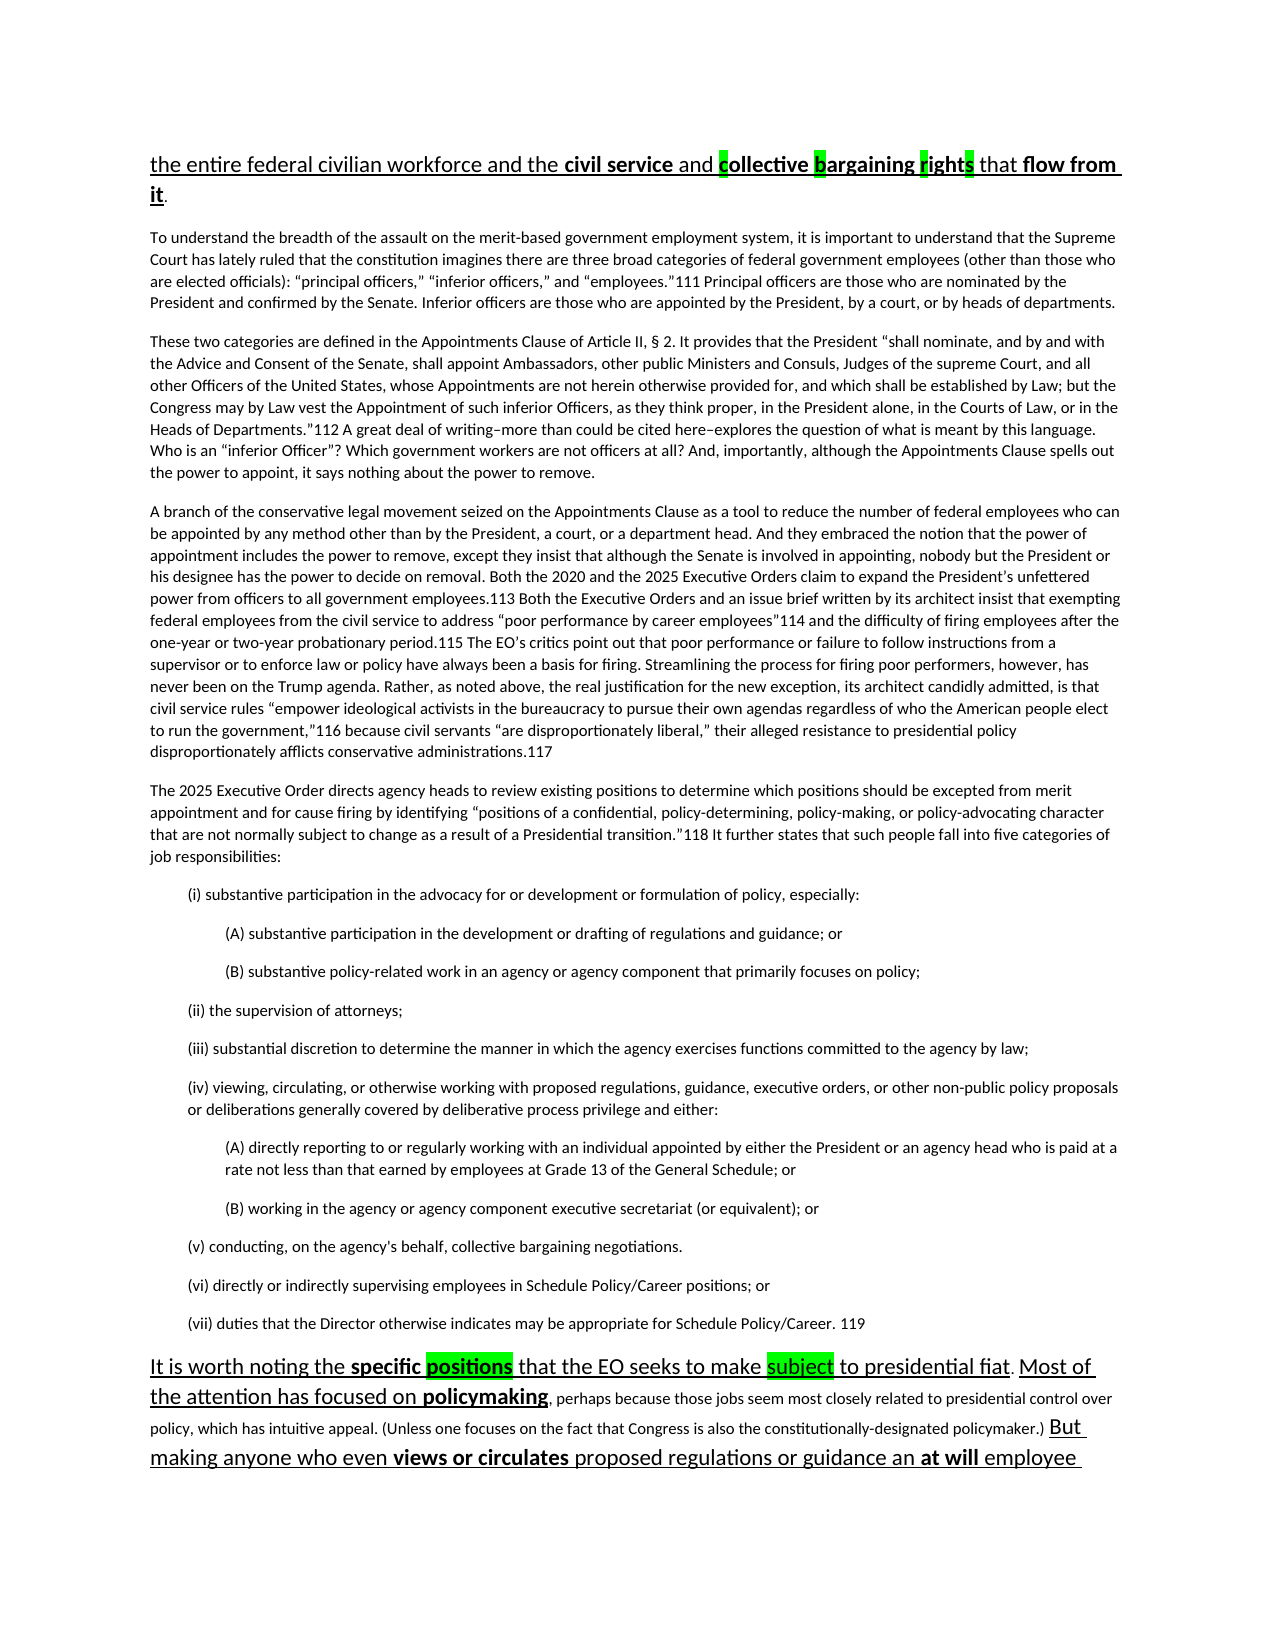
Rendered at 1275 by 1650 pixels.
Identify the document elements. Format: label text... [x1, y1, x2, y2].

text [150, 1352, 1125, 1471]
text (A) substantive participation in the development or drafting of regulations and guidance; or [225, 923, 1125, 943]
text (vi) directly or indirectly supervising employees in Schedule Policy/Career positions; or [187, 1275, 1125, 1295]
text A branch of the conservative legal movement seized on the Appointments Clause as a tool to reduce the number of federal employees who can be appointed by any method other than by the President, a court, or a department head. And they embraced the notion that the power of appointment includes the power to remove, except they insist that although the Senate is involved in appointing, nobody but the President or his designee has the power to decide on removal. Both the 2020 and the 2025 Executive Orders claim to expand the President’s unfettered power from officers to all government employees.113 Both the Executive Orders and an issue brief written by its architect insist that exempting federal employees from the civil service to address “poor performance by career employees”114 and the difficulty of firing employees after the one-year or two-year probationary period.115 The EO’s critics point out that poor performance or failure to follow instructions from a supervisor or to enforce law or policy have always been a basis for firing. Streamlining the process for firing poor performers, however, has never been on the Trump agenda. Rather, as noted above, the real justification for the new exception, its architect candidly admitted, is that civil service rules “empower ideological activists in the bureaucracy to pursue their own agendas regardless of who the American people elect to run the government,”116 because civil servants “are disproportionately liberal,” their alleged resistance to presidential policy disproportionately afflicts conservative administrations.117 [150, 501, 1125, 762]
text These two categories are defined in the Appointments Clause of Article II, § 2. It provides that the President “shall nominate, and by and with the Advice and Consent of the Senate, shall appoint Ambassadors, other public Ministers and Consuls, Judges of the supreme Court, and all other Officers of the United States, whose Appointments are not herein otherwise provided for, and which shall be established by Law; but the Congress may by Law vest the Appointment of such inferior Officers, as they think proper, in the President alone, in the Courts of Law, or in the Heads of Departments.”112 A great deal of writing–more than could be cited here–explores the question of what is meant by this language. Who is an “inferior Officer”? Which government workers are not officers at all? And, importantly, although the Appointments Clause spells out the power to appoint, it says nothing about the power to remove. [150, 331, 1125, 483]
text (A) directly reporting to or regularly working with an individual appointed by either the President or an agency head who is paid at a rate not less than that earned by employees at Grade 13 of the General Schedule; or [225, 1137, 1125, 1180]
text (iv) viewing, circulating, or otherwise working with proposed regulations, guidance, executive orders, or other non-public policy proposals or deliberations generally covered by deliberative process privilege and either: [187, 1077, 1125, 1119]
text (i) substantive participation in the advocacy for or development or formulation of policy, especially: [187, 884, 1125, 905]
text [150, 150, 1125, 208]
text (B) working in the agency or agency component executive secretariat (or equivalent); or [225, 1198, 1125, 1218]
text (iii) substantial discretion to determine the manner in which the agency exercises functions committed to the agency by law; [187, 1038, 1125, 1059]
text (B) substantive policy-related work in an agency or agency component that primarily focuses on policy; [225, 961, 1125, 982]
text To understand the breadth of the assault on the merit-based government employment system, it is important to understand that the Supreme Court has lately ruled that the constitution imagines there are three broad categories of federal government employees (other than those who are elected officials): “principal officers,” “inferior officers,” and “employees.”111 Principal officers are those who are nominated by the President and confirmed by the Senate. Inferior officers are those who are appointed by the President, by a court, or by heads of departments. [150, 227, 1125, 313]
text (v) conducting, on the agency's behalf, collective bargaining negotiations. [187, 1236, 1125, 1257]
text The 2025 Executive Order directs agency heads to review existing positions to determine which positions should be excepted from merit appointment and for cause firing by identifying “positions of a confidential, policy-determining, policy-making, or policy-advocating character that are not normally subject to change as a result of a Presidential transition.”118 It further states that such people fall into five categories of job responsibilities: [150, 780, 1125, 866]
text (ii) the supervision of attorneys; [187, 1000, 1125, 1020]
text (vii) duties that the Director otherwise indicates may be appropriate for Schedule Policy/Career. 119 [187, 1313, 1125, 1334]
